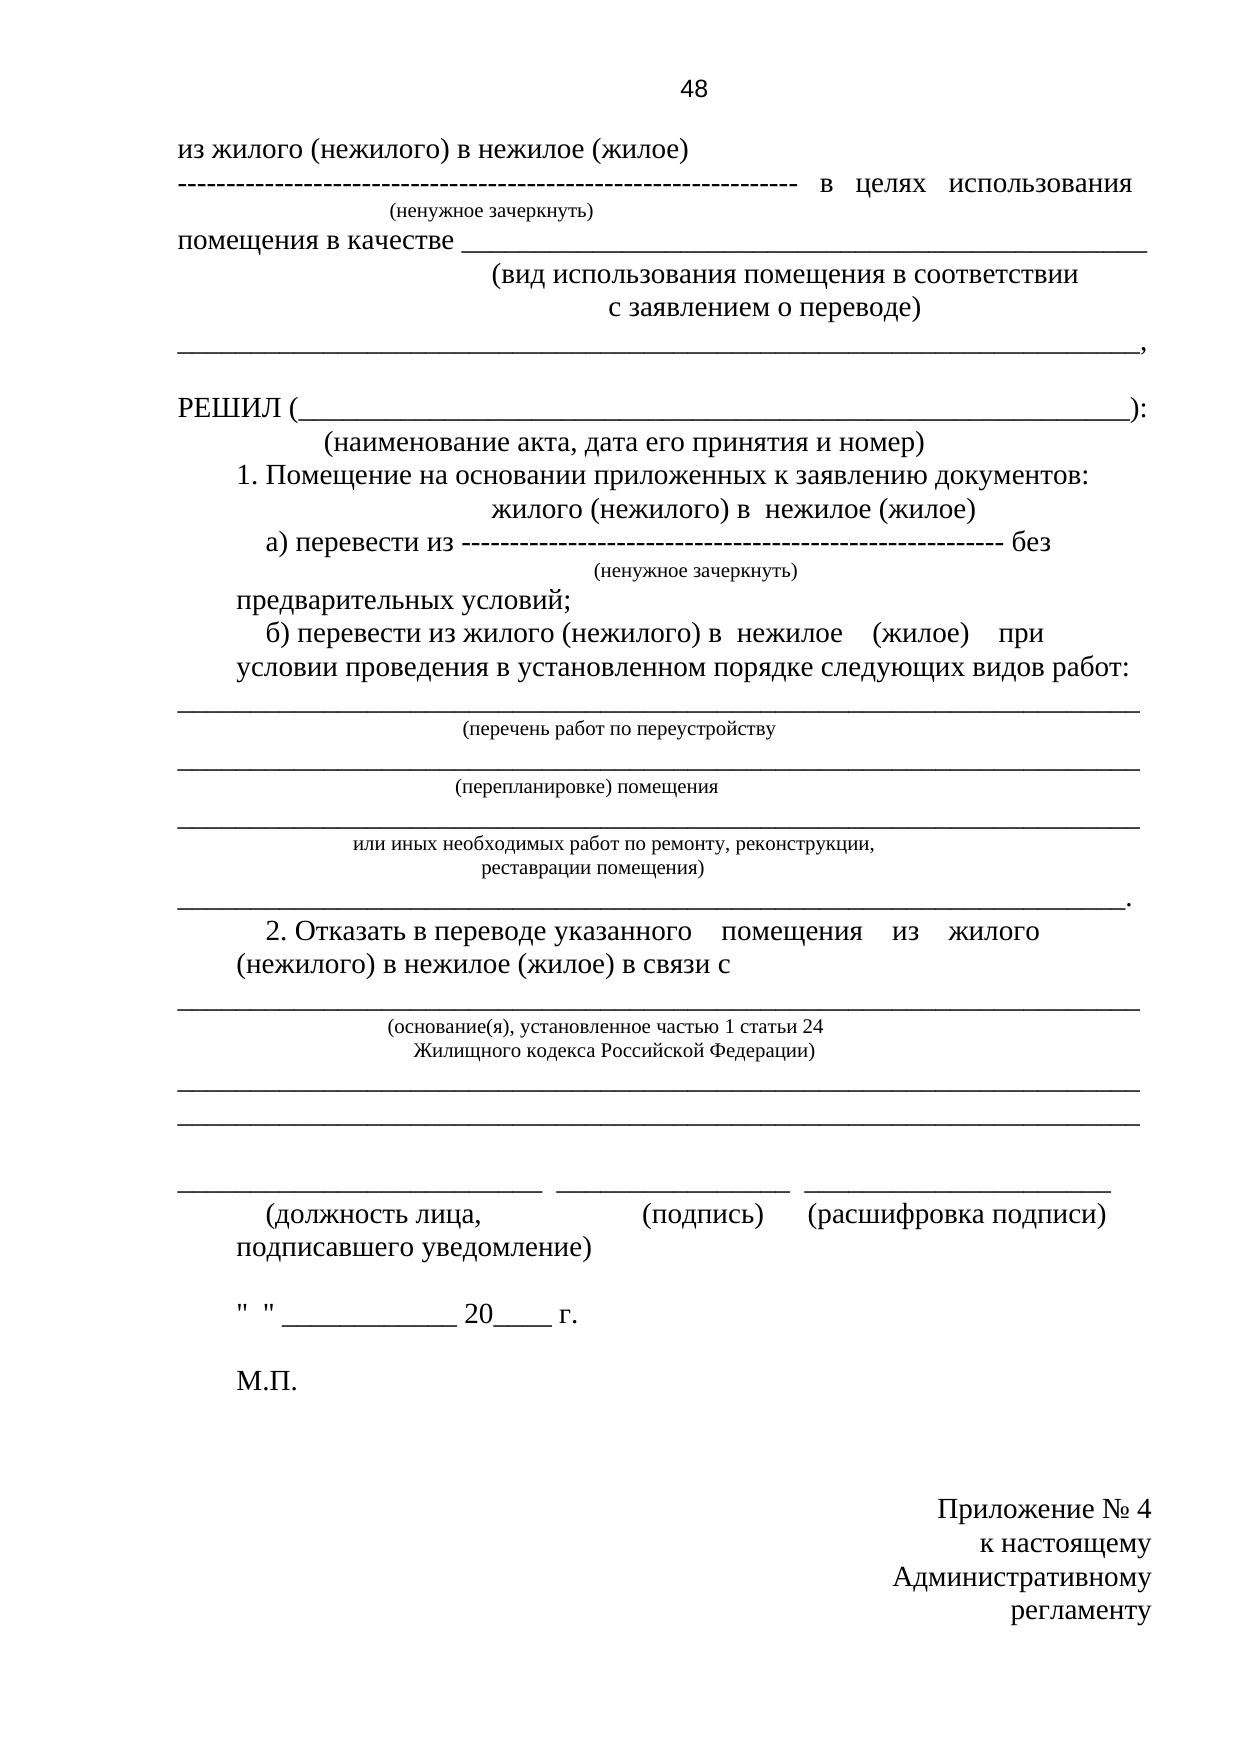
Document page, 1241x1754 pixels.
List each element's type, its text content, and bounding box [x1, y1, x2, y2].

text _________________________ ________________ _____________________ [177, 1162, 1152, 1196]
text регламенту [177, 1592, 1152, 1626]
text Приложение № 4 [177, 1492, 1152, 1525]
text __________________________________________________________________ [177, 1062, 1152, 1095]
text помещения в качестве _______________________________________________ [177, 222, 1152, 256]
text ---------------------------------------------------------------- в целях использования [177, 165, 1152, 198]
text из жилого (нежилого) в нежилое (жилое) [177, 131, 1152, 165]
text (основание(я), установленное частью 1 статьи 24 [177, 1013, 1152, 1038]
text Жилищного кодекса Российской Федерации) [177, 1038, 1152, 1062]
text подписавшего уведомление) [177, 1229, 1152, 1263]
text б) перевести из жилого (нежилого) в нежилое (жилое) при [177, 615, 1152, 649]
text условии проведения в установленном порядке следующих видов работ: [177, 649, 1152, 682]
text Административному [177, 1559, 1152, 1592]
text с заявлением о переводе) [177, 289, 1152, 323]
text (должность лица, (подпись) (расшифровка подписи) [177, 1196, 1152, 1229]
text предварительных условий; [177, 582, 1152, 615]
text жилого (нежилого) в нежилое (жилое) [177, 491, 1152, 524]
text (ненужное зачеркнуть) [177, 198, 1152, 222]
text __________________________________________________________________, [177, 323, 1152, 357]
text (ненужное зачеркнуть) [177, 558, 1152, 582]
text 2. Отказать в переводе указанного помещения из жилого [177, 913, 1152, 946]
text " " ____________ 20____ г. [177, 1296, 1152, 1330]
text __________________________________________________________________ [177, 740, 1152, 774]
text 1. Помещение на основании приложенных к заявлению документов: [177, 457, 1152, 491]
text (перепланировке) помещения [177, 774, 1152, 798]
text (нежилого) в нежилое (жилое) в связи с [177, 946, 1152, 980]
text (наименование акта, дата его принятия и номер) [177, 424, 1152, 457]
text РЕШИЛ (_________________________________________________________): [177, 390, 1152, 424]
text (вид использования помещения в соответствии [177, 256, 1152, 289]
text или иных необходимых работ по ремонту, реконструкции, [177, 831, 1152, 855]
text (перечень работ по переустройству [177, 716, 1152, 740]
text __________________________________________________________________ [177, 1095, 1152, 1129]
text к настоящему [177, 1525, 1152, 1559]
text реставрации помещения) [177, 855, 1152, 879]
text а) перевести из -------------------------------------------------------- без [177, 524, 1152, 558]
text __________________________________________________________________ [177, 798, 1152, 831]
text __________________________________________________________________ [177, 980, 1152, 1013]
text _________________________________________________________________. [177, 879, 1152, 913]
text М.П. [177, 1363, 1152, 1397]
text __________________________________________________________________ [177, 682, 1152, 716]
